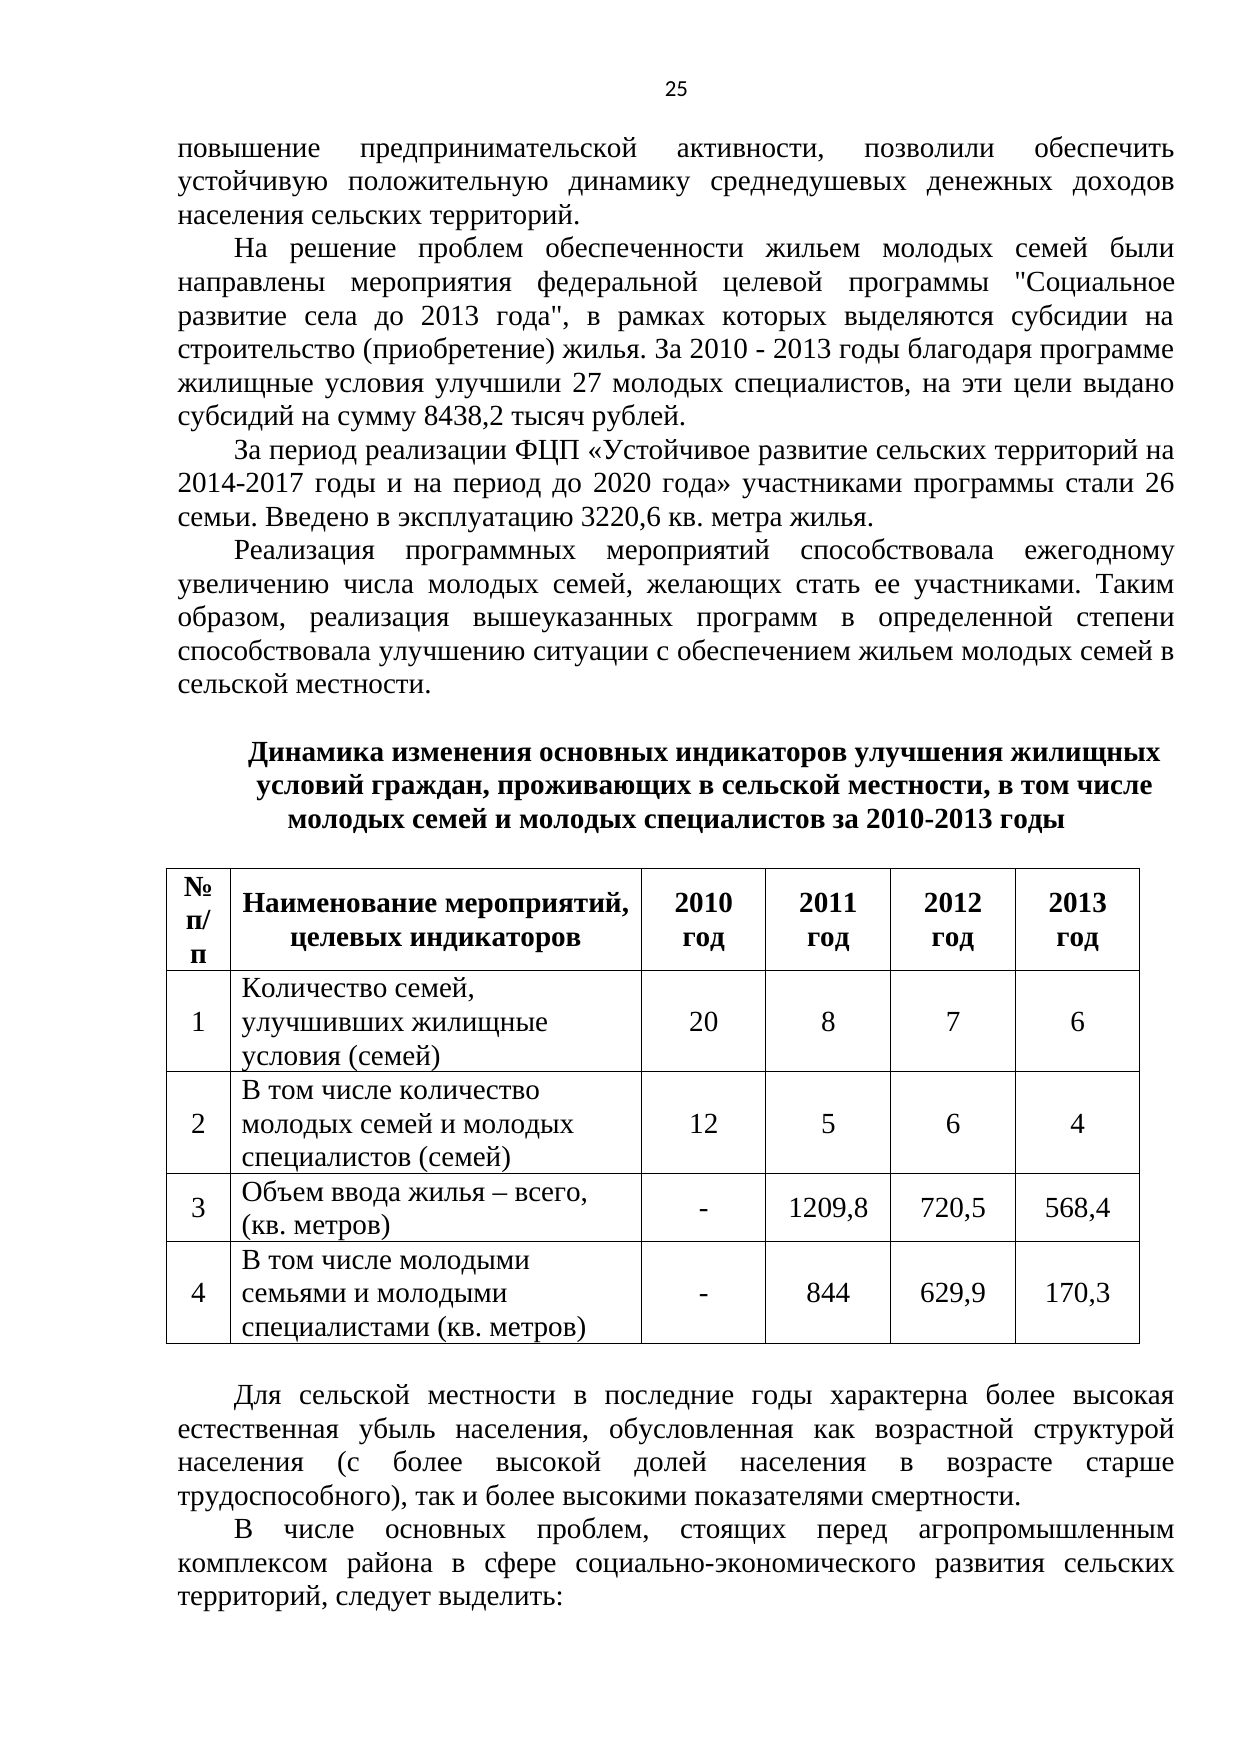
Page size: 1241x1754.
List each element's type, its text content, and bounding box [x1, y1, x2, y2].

table_cell 720,5 [891, 1174, 1015, 1241]
table_cell 170,3 [1016, 1242, 1139, 1343]
table_cell 4 [167, 1242, 230, 1343]
table_cell 1 [167, 971, 230, 1071]
text Для сельской местности в последние годы характерна более высокая естественная убыль населения, обусловленная как возрастной структурой населения (с более высокой долей населения в возрасте старше трудоспособного), так и более высокими показателями смертности. [177, 1377, 1175, 1511]
table_cell Количество семей, улучшивших жилищные условия (семей) [231, 971, 641, 1071]
table_cell 6 [891, 1072, 1015, 1173]
table_header № п/п [167, 869, 230, 969]
table_cell 2 [167, 1072, 230, 1173]
table_cell Объем ввода жилья – всего, (кв. метров) [231, 1174, 641, 1241]
table_cell 4 [1016, 1072, 1139, 1173]
table_cell 3 [167, 1174, 230, 1241]
table_header 2010 год [642, 869, 765, 969]
table_header 2011 год [766, 869, 890, 969]
text В числе основных проблем, стоящих перед агропромышленным комплексом района в сфере социально-экономического развития сельских территорий, следует выделить: [177, 1511, 1175, 1612]
text За период реализации ФЦП «Устойчивое развитие сельских территорий на 2014-2017 годы и на период до 2020 года» участниками программы стали 26 семьи. Введено в эксплуатацию 3220,6 кв. метра жилья. [177, 432, 1175, 532]
table_cell В том числе молодыми семьями и молодыми специалистами (кв. метров) [231, 1242, 641, 1343]
table_cell 5 [766, 1072, 890, 1173]
table_header 2012 год [891, 869, 1015, 969]
table_cell 12 [642, 1072, 765, 1173]
table_cell 1209,8 [766, 1174, 890, 1241]
table_cell 568,4 [1016, 1174, 1139, 1241]
table_cell 20 [642, 971, 765, 1071]
table_cell 629,9 [891, 1242, 1015, 1343]
table_cell 844 [766, 1242, 890, 1343]
text Реализация программных мероприятий способствовала ежегодному увеличению числа молодых семей, желающих стать ее участниками. Таким образом, реализация вышеуказанных программ в определенной степени способствовала улучшению ситуации с обеспечением жильем молодых семей в сельской местности. [177, 532, 1175, 700]
table_header 2013 год [1016, 869, 1139, 969]
table_cell - [642, 1242, 765, 1343]
table_cell В том числе количество молодых семей и молодых специалистов (семей) [231, 1072, 641, 1173]
table_cell 7 [891, 971, 1015, 1071]
text Динамика изменения основных индикаторов улучшения жилищных [177, 734, 1175, 767]
text На решение проблем обеспеченности жильем молодых семей были направлены мероприятия федеральной целевой программы "Социальное развитие села до 2013 года", в рамках которых выделяются субсидии на строительство (приобретение) жилья. За 2010 - 2013 годы благодаря программе жилищные условия улучшили 27 молодых специалистов, на эти цели выдано субсидий на сумму 8438,2 тысяч рублей. [177, 231, 1175, 432]
table_header Наименование мероприятий, целевых индикаторов [231, 869, 641, 969]
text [177, 130, 1175, 231]
table_cell - [642, 1174, 765, 1241]
table_cell 8 [766, 971, 890, 1071]
text условий граждан, проживающих в сельской местности, в том числе молодых семей и молодых специалистов за 2010-2013 годы [177, 767, 1175, 834]
table_cell 6 [1016, 971, 1139, 1071]
